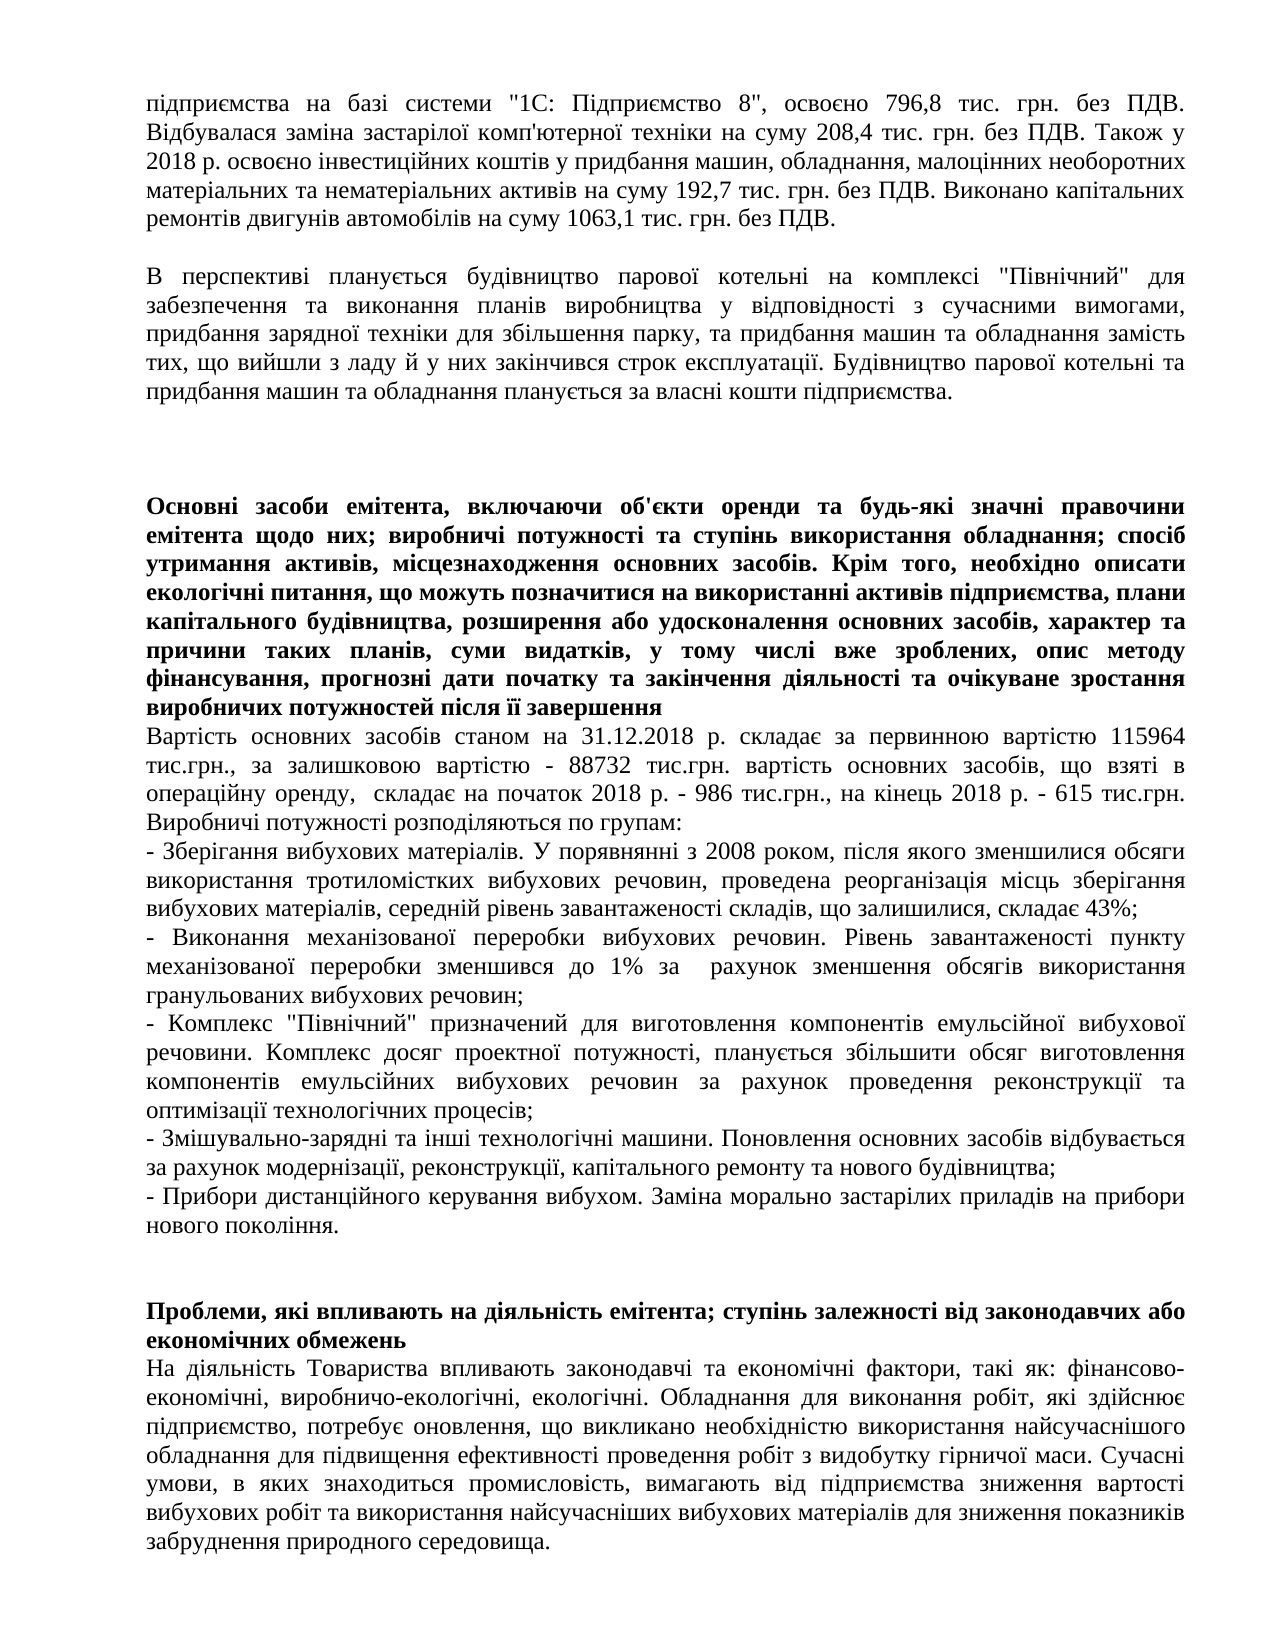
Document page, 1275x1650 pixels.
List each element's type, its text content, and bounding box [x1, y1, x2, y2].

text Основні засоби емітента, включаючи об'єкти оренди та будь-які значні правочини емітента щодо них; виробничі потужності та ступінь використання обладнання; спосіб утримання активів, місцезнаходження основних засобів. Крім того, необхідно описати екологічні питання, що можуть позначитися на використанні активів підприємства, плани капітального будівництва, розширення або удосконалення основних засобів, характер та причини таких планів, суми видатків, у тому числі вже зроблених, опис методу фінансування, прогнозні дати початку та закінчення діяльності та очікуване зростання виробничих потужностей після її завершення [146, 491, 1186, 721]
text - Зберiгання вибухових матерiалiв. У порявняннi з 2008 роком, пiсля якого зменшилися обсяги використання тротиломiстких вибухових речовин, проведена реорганiзацiя мiсць зберiгання вибухових матерiалiв, середнiй рiвень завантаженостi складiв, що залишилися, складає 43%; [146, 836, 1186, 922]
text В перспективi планується будiвництво парової котельнi на комплексi "Пiвнiчний" для забезпечення та виконання планiв виробництва у вiдповiдностi з сучасними вимогами, придбання зарядної технiки для збiльшення парку, та придбання машин та обладнання замiсть тих, що вийшли з ладу й у них закiнчився строк експлуатацiї. Будiвництво парової котельнi та придбання машин та обладнання планується за власнi кошти пiдприємства. [146, 261, 1186, 405]
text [146, 88, 1186, 232]
text Проблеми, які впливають на діяльність емітента; ступінь залежності від законодавчих або економічних обмежень [146, 1296, 1186, 1353]
text - Комплекс "Пiвнiчний" призначений для виготовлення компонентiв емульсiйної вибухової речовини. Комплекс досяг проектної потужностi, планується збiльшити обсяг виготовлення компонентiв емульсiйних вибухових речовин за рахунок проведення реконструкцiї та оптимiзацiї технологiчних процесiв; [146, 1008, 1186, 1123]
text - Змiшувально-заряднi та iншi технологiчнi машини. Поновлення основних засобiв вiдбувається за рахунок модернiзацiї, реконструкцiї, капiтального ремонту та нового будiвництва; [146, 1123, 1186, 1181]
text - Прибори дистанцiйного керування вибухом. Замiна морально застарiлих приладiв на прибори нового поколiння. [146, 1181, 1186, 1238]
text На дiяльнiсть Товариства впливають законодавчi та економiчнi фактори, такi як: фiнансово-економiчнi, виробничо-екологiчнi, екологiчнi. Обладнання для виконання робiт, якi здiйснює пiдприємство, потребує оновлення, що викликано необхiднiстю використання найсучаснiшого обладнання для пiдвищення ефективностi проведення робiт з видобутку гiрничої маси. Сучаснi умови, в яких знаходиться промисловiсть, вимагають вiд пiдприємства зниження вартостi вибухових робiт та використання найсучаснiших вибухових матерiалiв для зниження показникiв забруднення природного середовища. [146, 1353, 1186, 1555]
text - Виконання механiзованої переробки вибухових речовин. Рiвень завантаженостi пункту механiзованої переробки зменшився до 1% за рахунок зменшення обсягiв використання гранульованих вибухових речовин; [146, 922, 1186, 1008]
text Вартiсть основних засобiв станом на 31.12.2018 р. складає за первинною вартiстю 115964 тис.грн., за залишковою вартiстю - 88732 тис.грн. вартiсть основних засобiв, що взятi в операцiйну оренду, складає на початок 2018 р. - 986 тис.грн., на кiнець 2018 р. - 615 тис.грн. Виробничi потужностi розподiляються по групам: [146, 721, 1186, 836]
